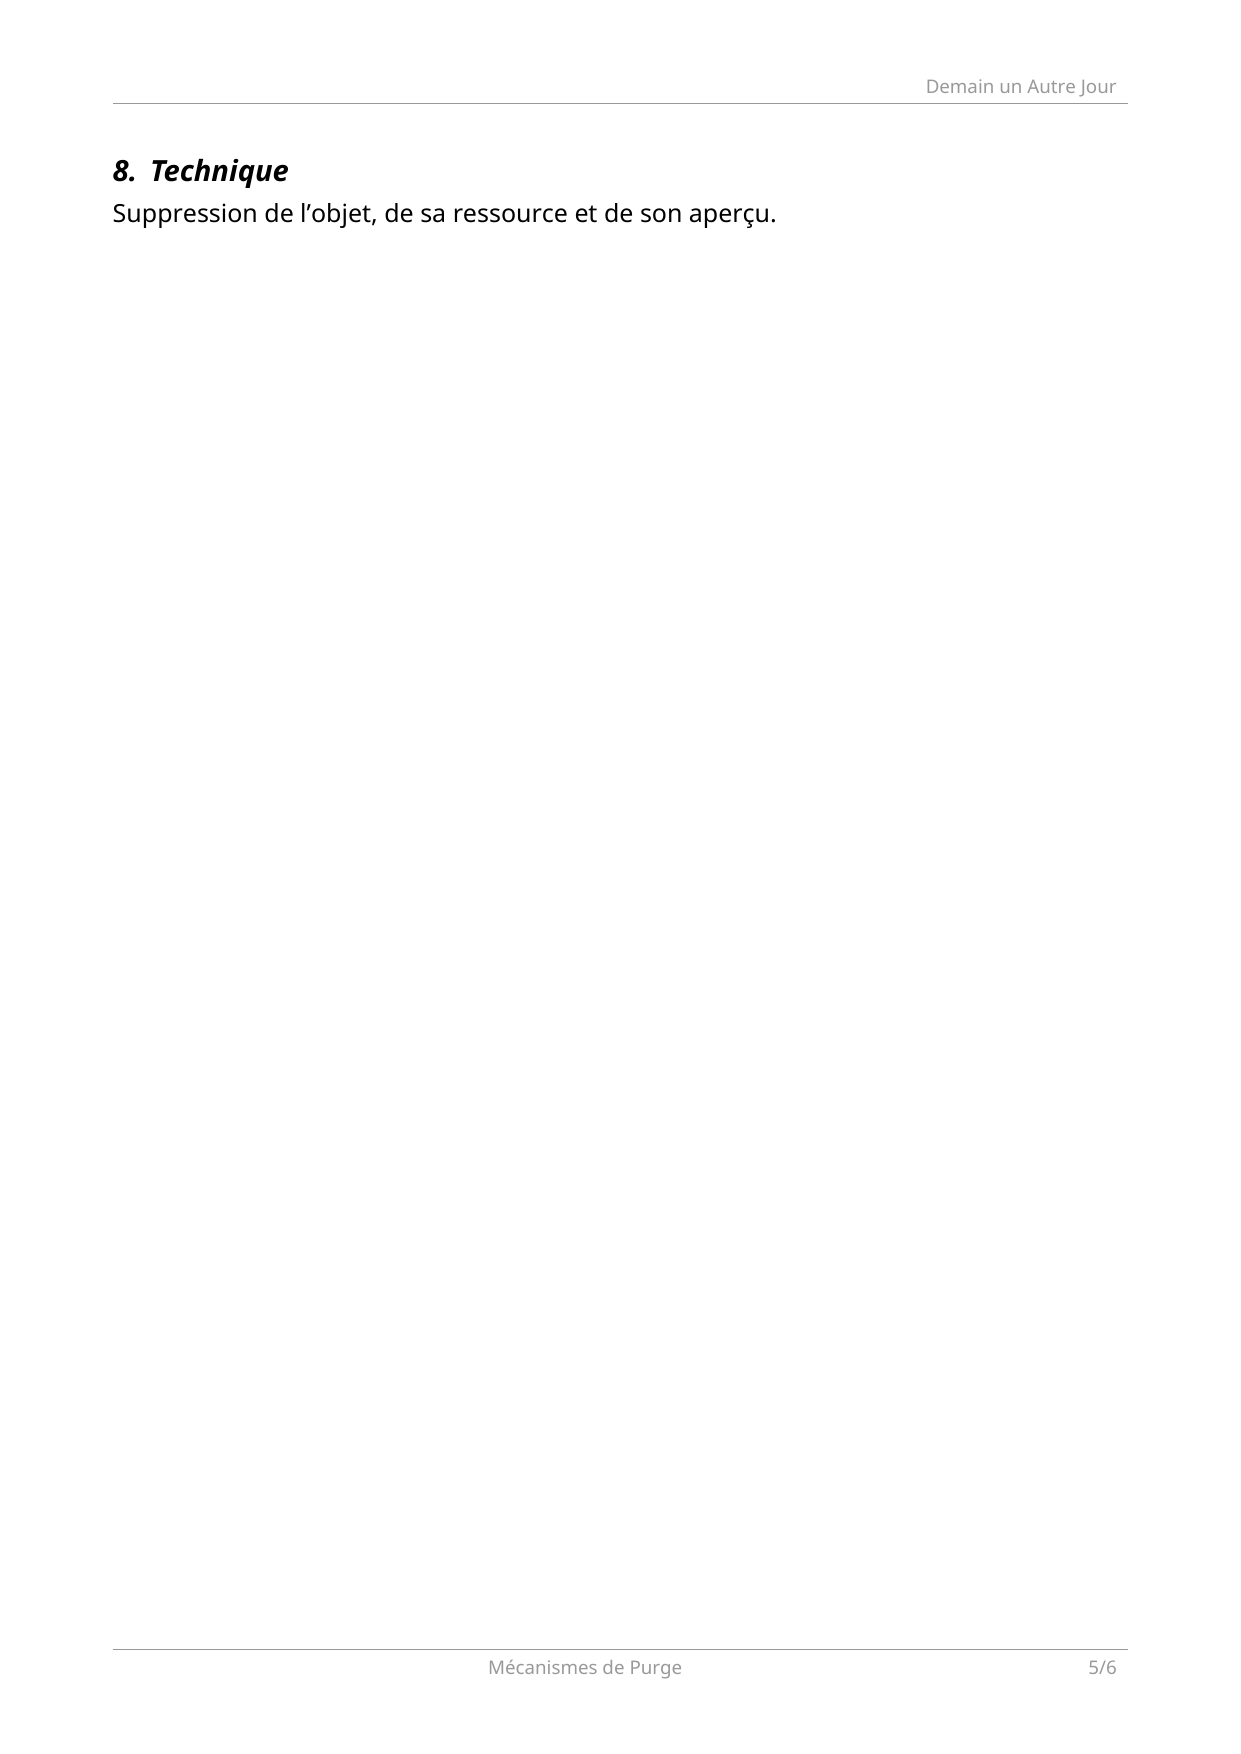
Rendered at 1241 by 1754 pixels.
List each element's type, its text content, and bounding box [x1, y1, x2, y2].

subtitle Technique [112, 150, 1128, 190]
text Suppression de l’objet, de sa ressource et de son aperçu. [112, 196, 1128, 230]
